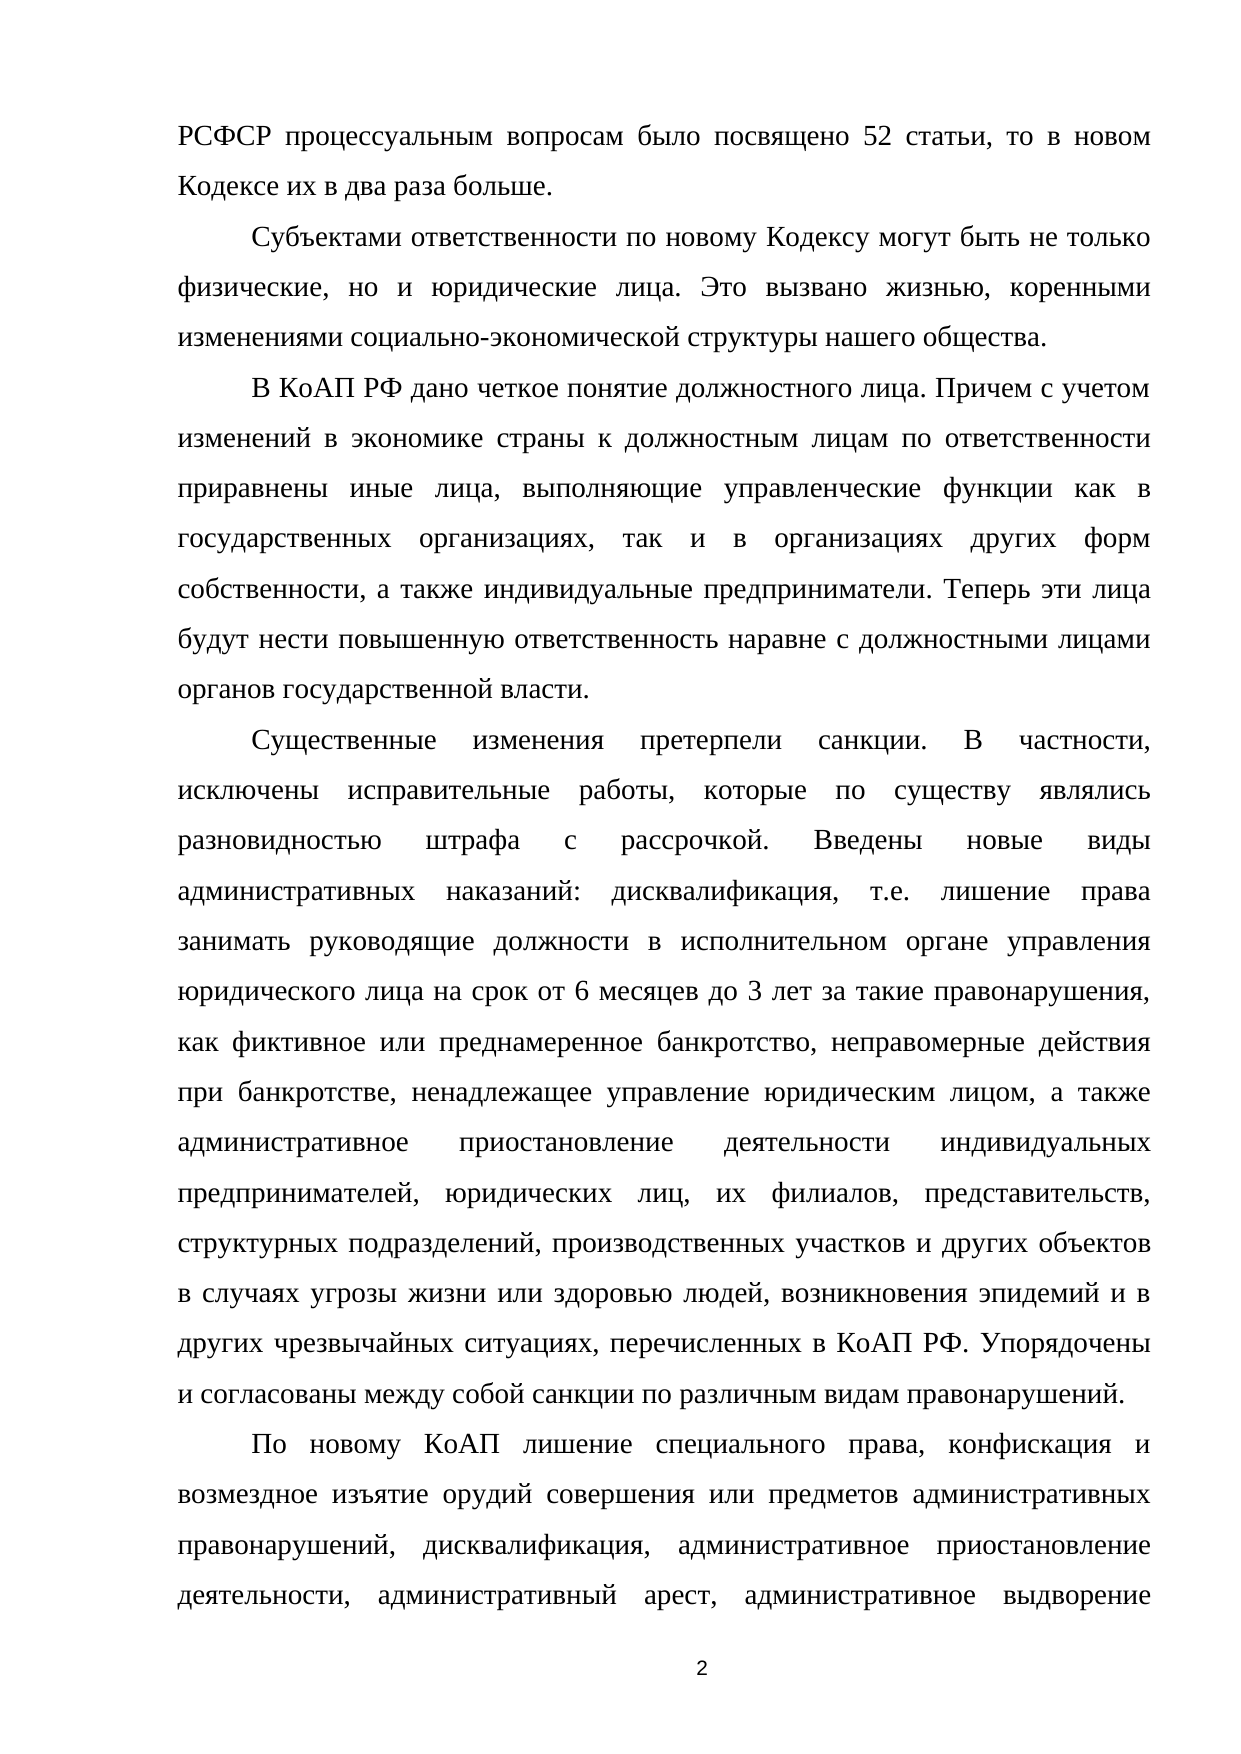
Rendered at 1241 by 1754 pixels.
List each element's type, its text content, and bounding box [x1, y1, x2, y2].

text Существенные изменения претерпели санкции. В частности, исключены исправительные работы, которые по существу являлись разновидностью штрафа с рассрочкой. Введены новые виды административных наказаний: дисквалификация, т.е. лишение права занимать руководящие должности в исполнительном органе управления юридического лица на срок от 6 месяцев до 3 лет за такие правонарушения, как фиктивное или преднамеренное банкротство, неправомерные действия при банкротстве, ненадлежащее управление юридическим лицом, а также административное приостановление деятельности индивидуальных предпринимателей, юридических лиц, их филиалов, представительств, структурных подразделений, производственных участков и других объектов в случаях угрозы жизни или здоровью людей, возникновения эпидемий и в других чрезвычайных ситуациях, перечисленных в КоАП РФ. Упорядочены и согласованы между собой санкции по различным видам правонарушений. [177, 722, 1152, 1409]
text В КоАП РФ дано четкое понятие должностного лица. Причем с учетом изменений в экономике страны к должностным лицам по ответственности приравнены иные лица, выполняющие управленческие функции как в государственных организациях, так и в организациях других форм собственности, а также индивидуальные предприниматели. Теперь эти лица будут нести повышенную ответственность наравне с должностными лицами органов государственной власти. [177, 370, 1152, 705]
text Субъектами ответственности по новому Кодексу могут быть не только физические, но и юридические лица. Это вызвано жизнью, коренными изменениями социально-экономической структуры нашего общества. [177, 219, 1152, 353]
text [177, 1426, 1152, 1611]
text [177, 118, 1152, 202]
